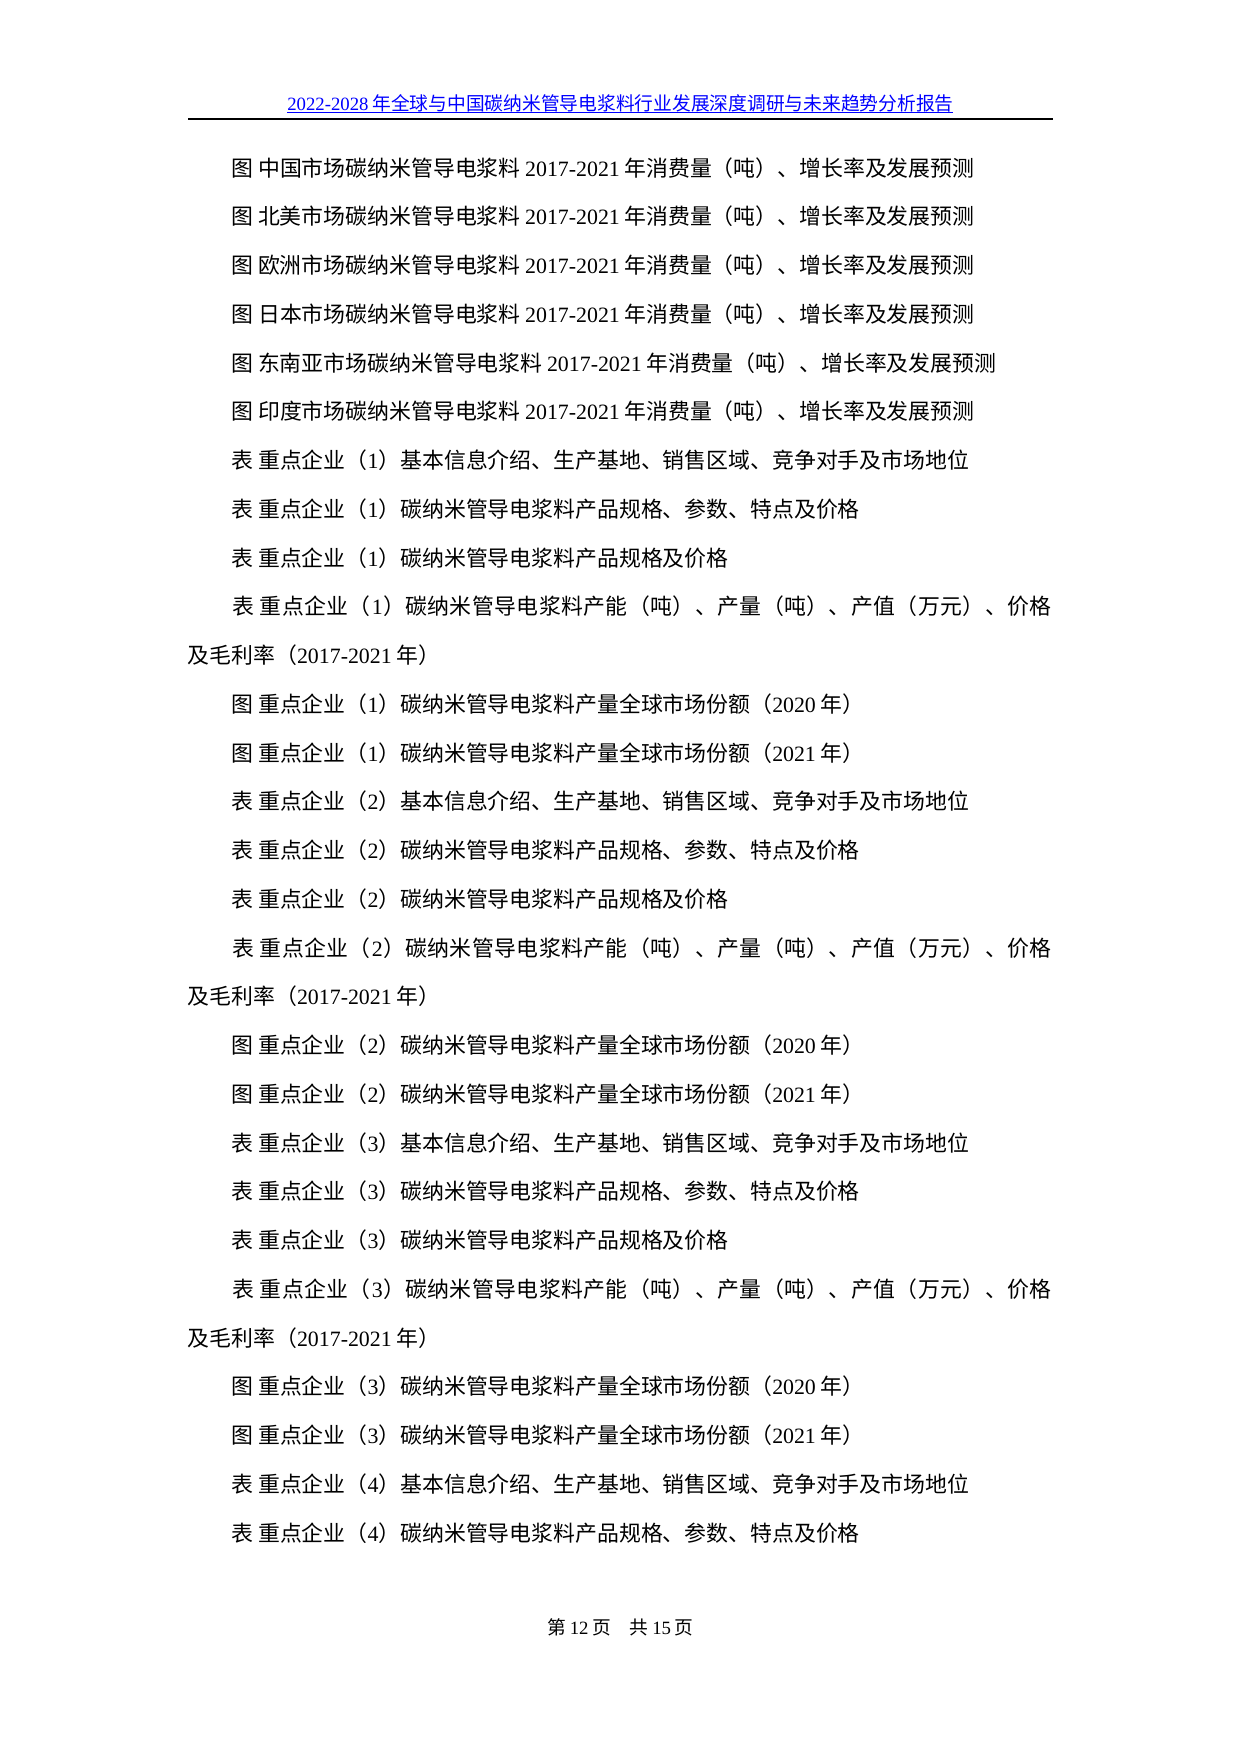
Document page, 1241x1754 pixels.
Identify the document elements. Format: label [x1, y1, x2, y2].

text [187, 150, 1053, 1548]
